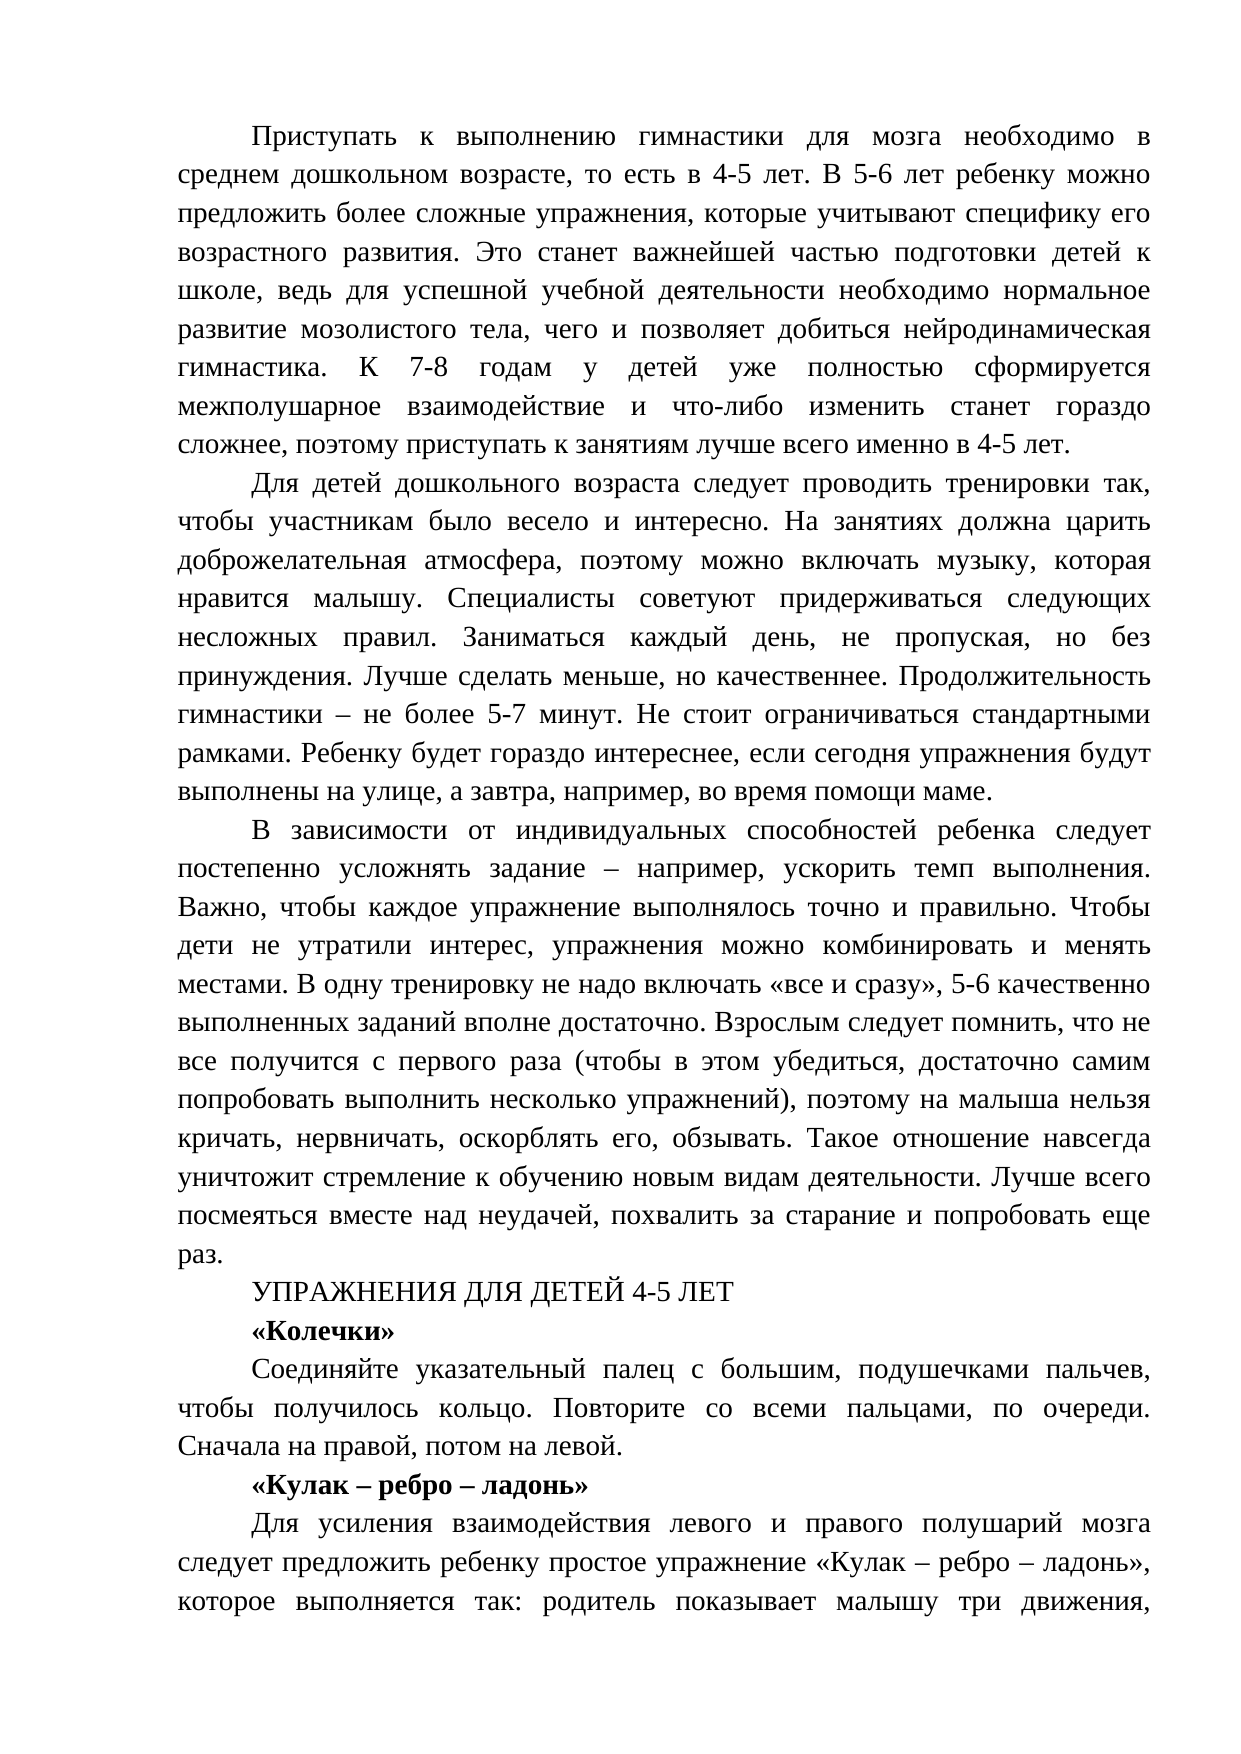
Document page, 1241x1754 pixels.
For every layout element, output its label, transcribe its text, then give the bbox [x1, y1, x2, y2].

text В зависимости от индивидуальных способностей ребенка следует постепенно усложнять задание – например, ускорить темп выполнения. Важно, чтобы каждое упражнение выполнялось точно и правильно. Чтобы дети не утратили интерес, упражнения можно комбинировать и менять местами. В одну тренировку не надо включать «все и сразу», 5-6 качественно выполненных заданий вполне достаточно. Взрослым следует помнить, что не все получится с первого раза (чтобы в этом убедиться, достаточно самим попробовать выполнить несколько упражнений), поэтому на малыша нельзя кричать, нервничать, оскорблять его, обзывать. Такое отношение навсегда уничтожит стремление к обучению новым видам деятельности. Лучше всего посмеяться вместе над неудачей, похвалить за старание и попробовать еще раз. [177, 812, 1152, 1269]
text УПРАЖНЕНИЯ ДЛЯ ДЕТЕЙ 4-5 ЛЕТ [177, 1274, 1152, 1308]
text «Колечки» [177, 1313, 1152, 1346]
text «Кулак – ребро – ладонь» [177, 1467, 1152, 1501]
text Приступать к выполнению гимнастики для мозга необходимо в среднем дошкольном возрасте, то есть в 4-5 лет. В 5-6 лет ребенку можно предложить более сложные упражнения, которые учитывают специфику его возрастного развития. Это станет важнейшей частью подготовки детей к школе, ведь для успешной учебной деятельности необходимо нормальное развитие мозолистого тела, чего и позволяет добиться нейродинамическая гимнастика. К 7-8 годам у детей уже полностью сформируется межполушарное взаимодействие и что-либо изменить станет гораздо сложнее, поэтому приступать к занятиям лучше всего именно в 4-5 лет. [177, 118, 1152, 460]
text Соединяйте указательный палец с большим, подушечками пальчев, чтобы получилось кольцо. Повторите со всеми пальцами, по очереди. Сначала на правой, потом на левой. [177, 1351, 1152, 1462]
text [177, 1506, 1152, 1616]
text Для детей дошкольного возраста следует проводить тренировки так, чтобы участникам было весело и интересно. На занятиях должна царить доброжелательная атмосфера, поэтому можно включать музыку, которая нравится малышу. Специалисты советуют придерживаться следующих несложных правил. Заниматься каждый день, не пропуская, но без принуждения. Лучше сделать меньше, но качественнее. Продолжительность гимнастики – не более 5-7 минут. Не стоит ограничиваться стандартными рамками. Ребенку будет гораздо интереснее, если сегодня упражнения будут выполнены на улице, а завтра, например, во время помощи маме. [177, 465, 1152, 807]
